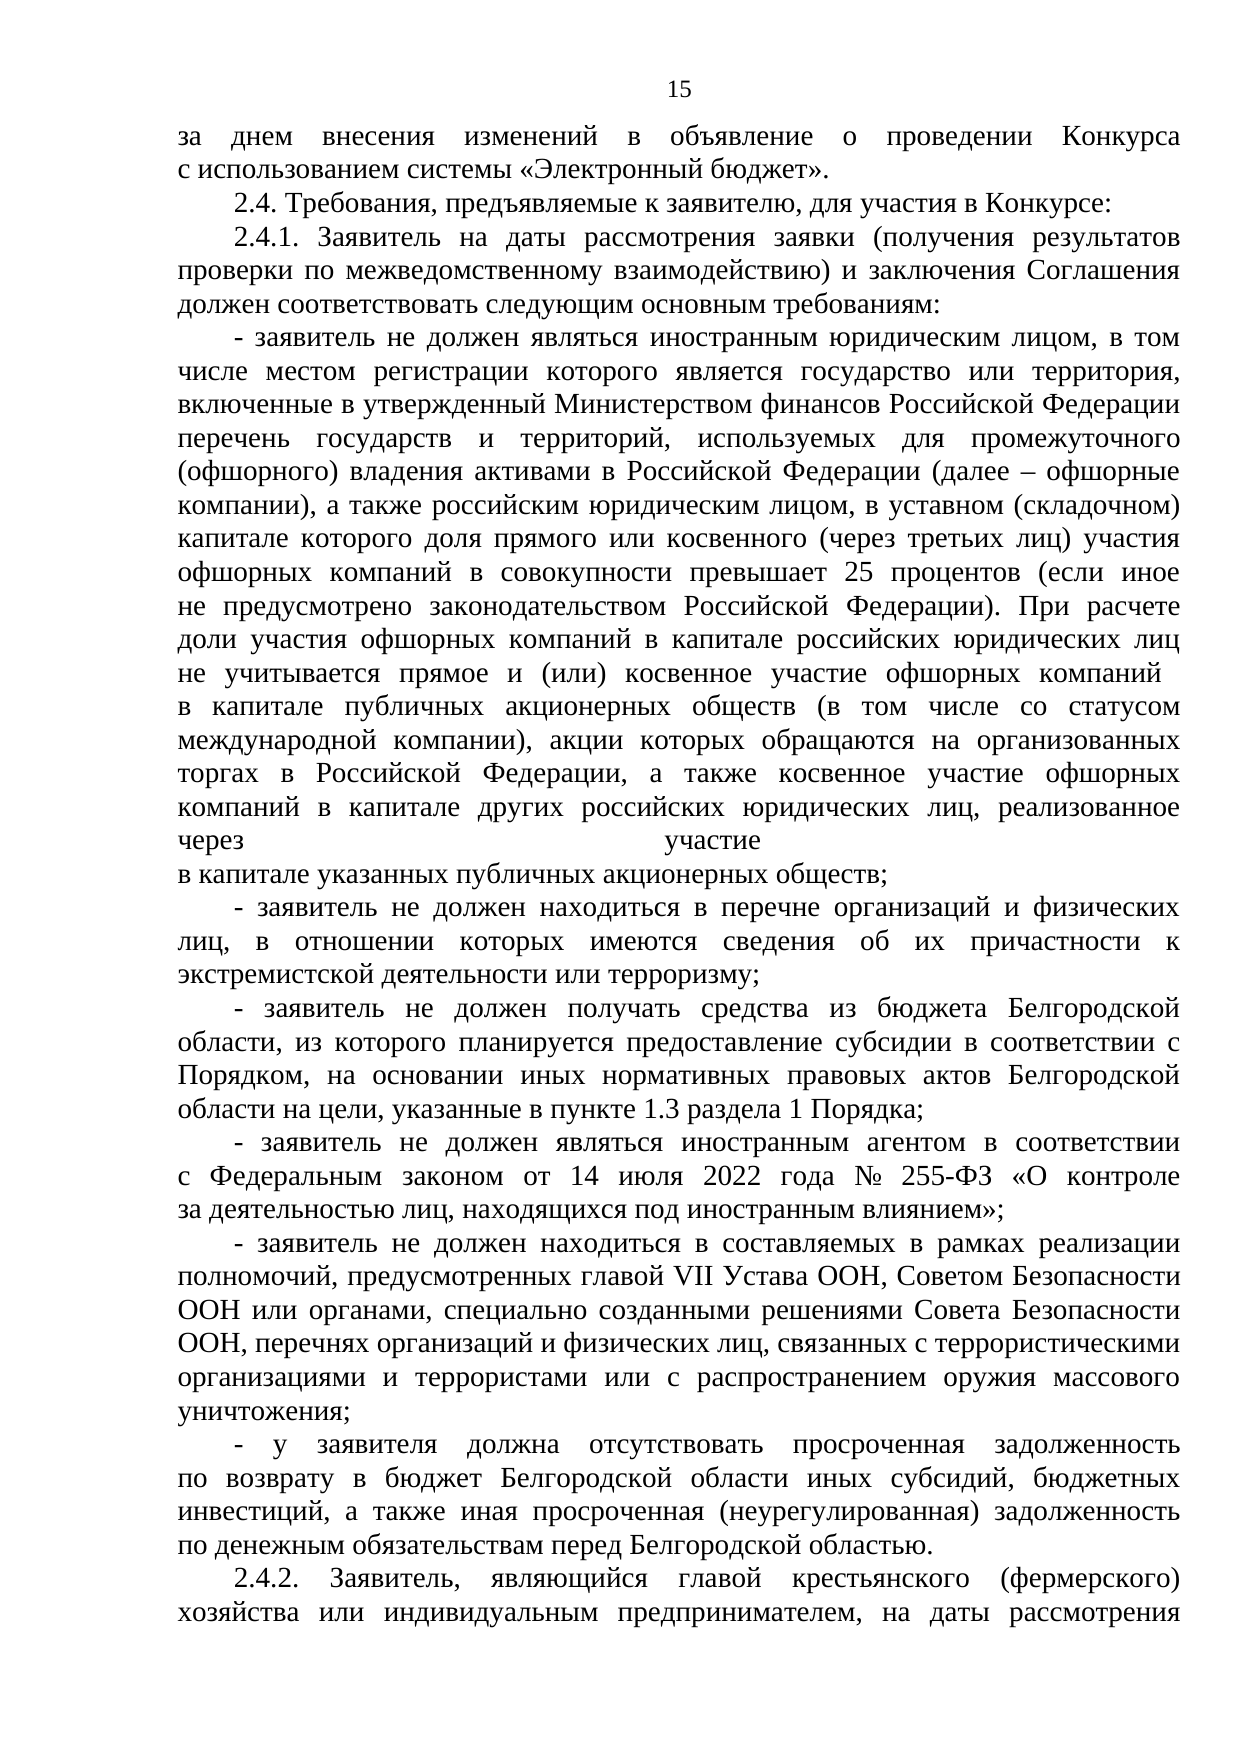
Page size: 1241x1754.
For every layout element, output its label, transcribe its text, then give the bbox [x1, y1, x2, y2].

text - заявитель не должен получать средства из бюджета Белгородской области, из которого планируется предоставление субсидии в соответствии с Порядком, на основании иных нормативных правовых актов Белгородской области на цели, указанные в пункте 1.3 раздела 1 Порядка; [177, 990, 1181, 1124]
text - заявитель не должен находиться в составляемых в рамках реализации полномочий, предусмотренных главой VII Устава ООН, Советом Безопасности ООН или органами, специально созданными решениями Совета Безопасности ООН, перечнях организаций и физических лиц, связанных с террористическими организациями и террористами или с распространением оружия массового уничтожения; [177, 1225, 1181, 1426]
text 2.4.1. Заявитель на даты рассмотрения заявки (получения результатов проверки по межведомственному взаимодействию) и заключения Соглашения должен соответствовать следующим основным требованиям: [177, 219, 1181, 319]
text - заявитель не должен являться иностранным юридическим лицом, в том числе местом регистрации которого является государство или территория, включенные в утвержденный Министерством финансов Российской Федерации перечень государств и территорий, используемых для промежуточного (офшорного) владения активами в Российской Федерации (далее – офшорные компании), а также российским юридическим лицом, в уставном (складочном) капитале которого доля прямого или косвенного (через третьих лиц) участия офшорных компаний в совокупности превышает 25 процентов (если иное не предусмотрено законодательством Российской Федерации). При расчете доли участия офшорных компаний в капитале российских юридических лиц не учитывается прямое и (или) косвенное участие офшорных компаний в капитале публичных акционерных обществ (в том числе со статусом международной компании), акции которых обращаются на организованных торгах в Российской Федерации, а также косвенное участие офшорных компаний в капитале других российских юридических лиц, реализованное через участие в капитале указанных публичных акционерных обществ; [177, 319, 1181, 889]
text - заявитель не должен являться иностранным агентом в соответствии с Федеральным законом от 14 июля 2022 года № 255-ФЗ «О контроле за деятельностью лиц, находящихся под иностранным влиянием»; [177, 1124, 1181, 1225]
text - заявитель не должен находиться в перечне организаций и физических лиц, в отношении которых имеются сведения об их причастности к экстремистской деятельности или терроризму; [177, 889, 1181, 990]
text 2.4. Требования, предъявляемые к заявителю, для участия в Конкурсе: [177, 185, 1181, 219]
text - у заявителя должна отсутствовать просроченная задолженность по возврату в бюджет Белгородской области иных субсидий, бюджетных инвестиций, а также иная просроченная (неурегулированная) задолженность по денежным обязательствам перед Белгородской областью. [177, 1426, 1181, 1560]
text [177, 118, 1181, 185]
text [177, 1560, 1181, 1627]
